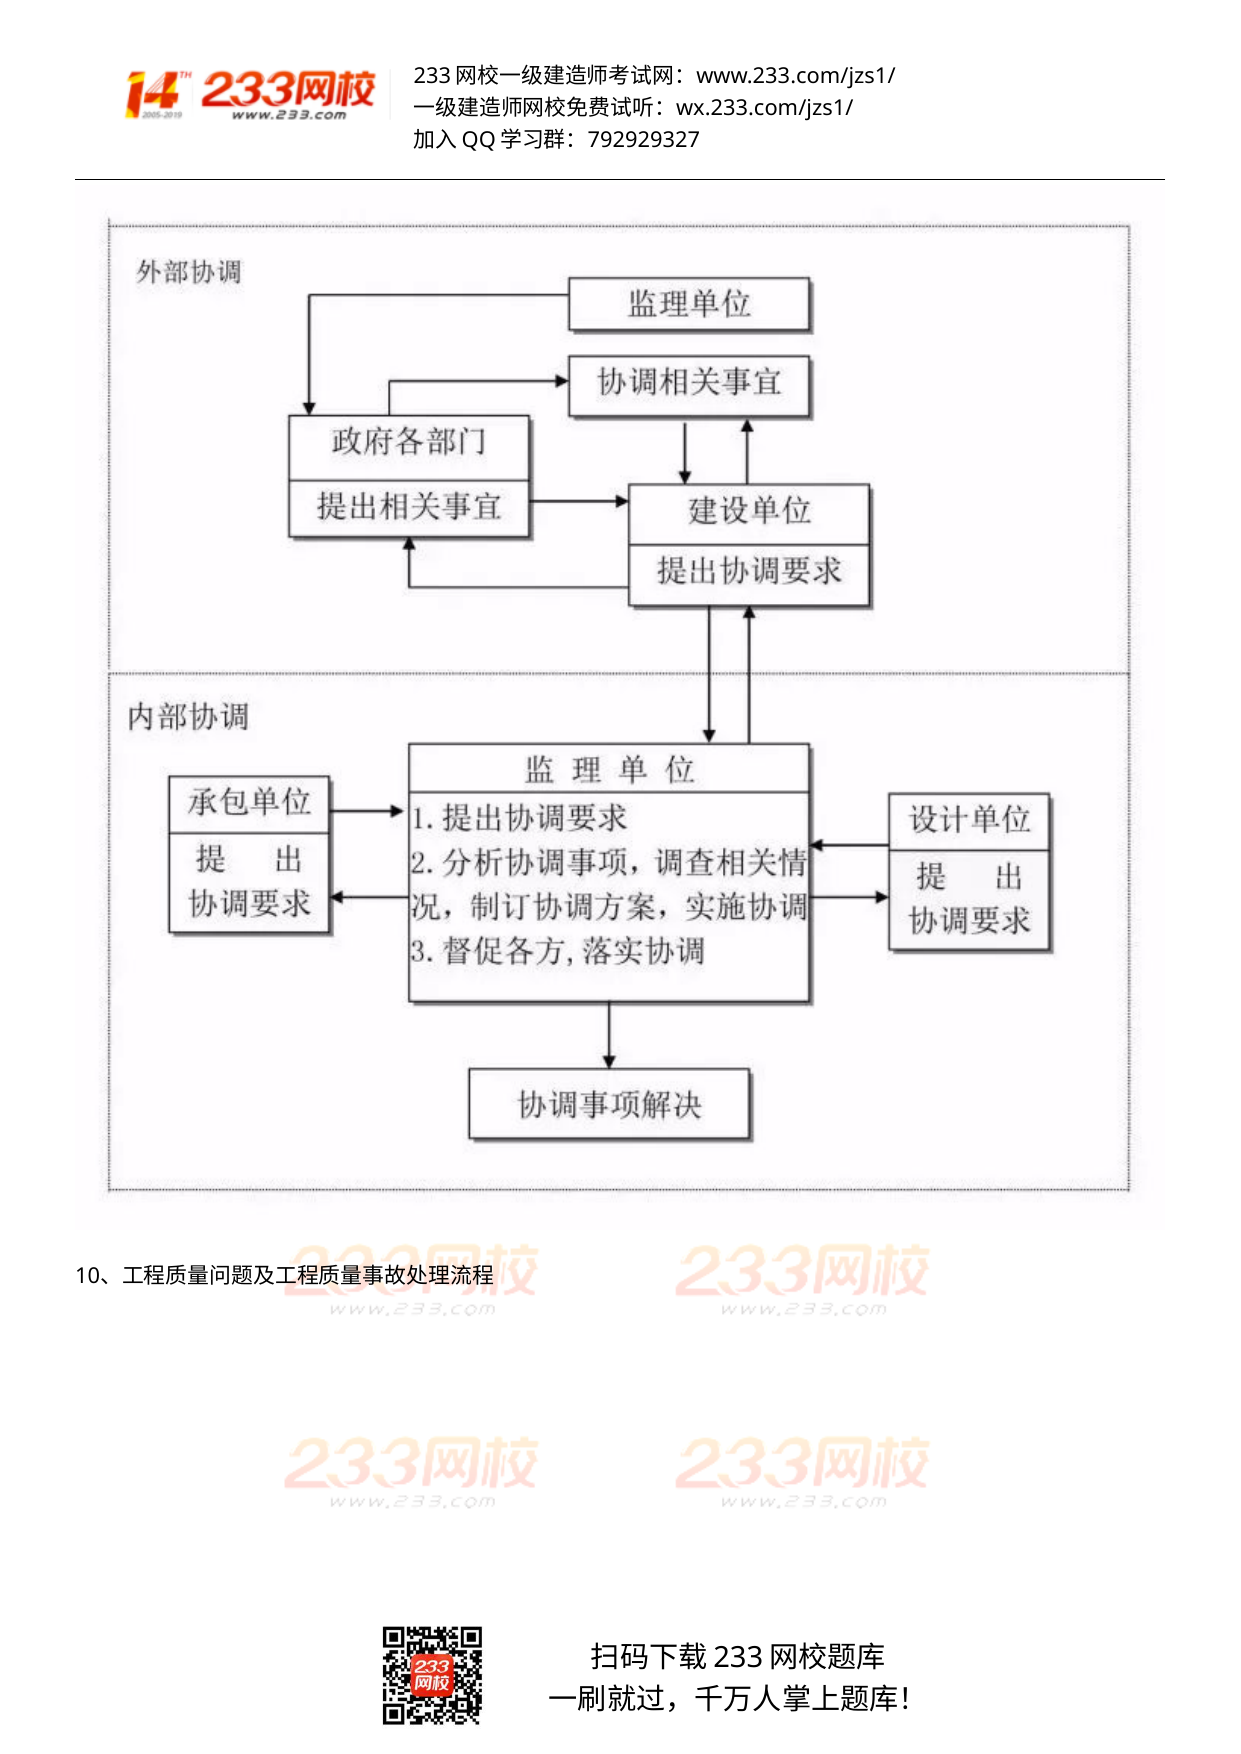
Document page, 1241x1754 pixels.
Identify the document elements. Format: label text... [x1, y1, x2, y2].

list 工程质量问题及工程质量事故处理流程 [75, 1258, 1165, 1290]
picture [376, 1620, 488, 1731]
picture [119, 58, 391, 130]
picture [75, 185, 1166, 1230]
